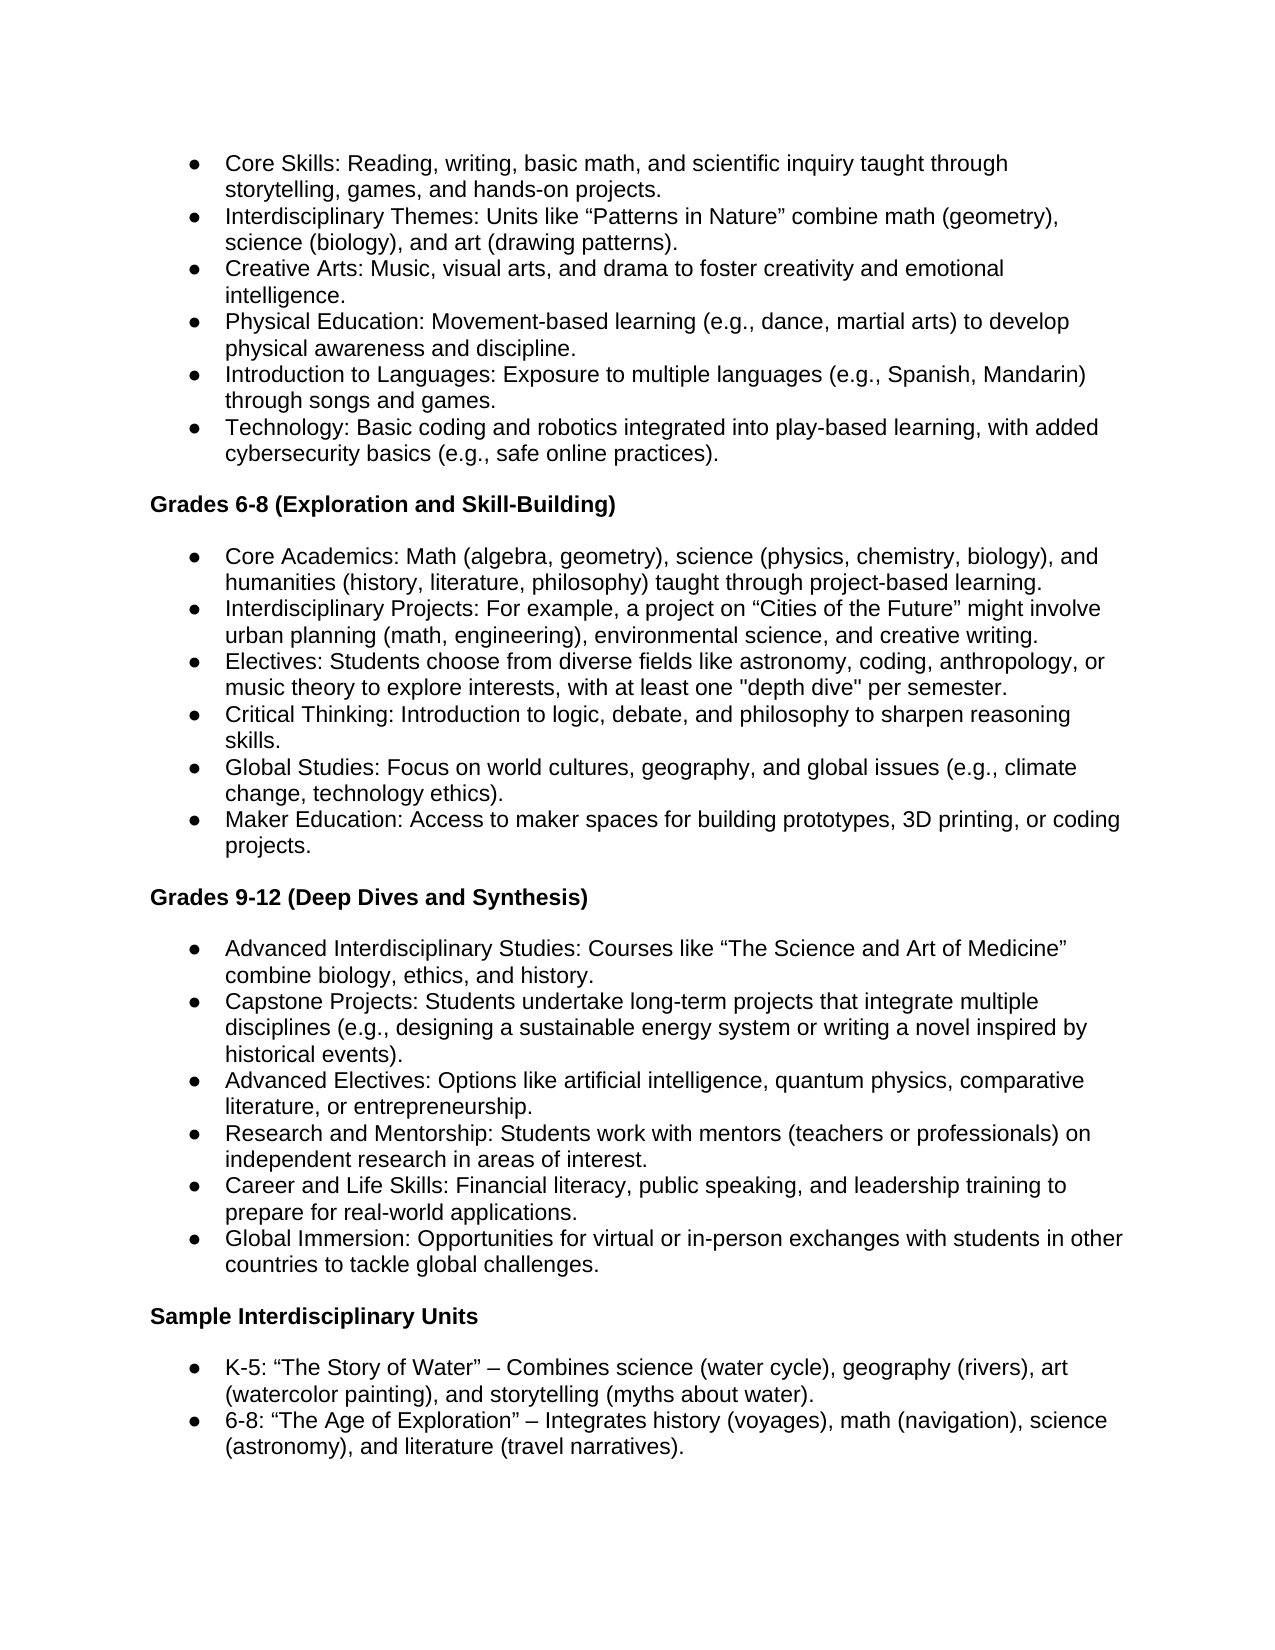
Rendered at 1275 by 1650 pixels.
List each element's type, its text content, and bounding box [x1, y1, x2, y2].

list Capstone Projects: Students undertake long-term projects that integrate multiple disciplines (e.g., designing a sustainable energy system or writing a novel inspired by historical events). [187, 988, 1125, 1067]
list Physical Education: Movement-based learning (e.g., dance, martial arts) to develop physical awareness and discipline. [187, 308, 1125, 361]
list Global Immersion: Opportunities for virtual or in-person exchanges with students in other countries to tackle global challenges. [187, 1225, 1125, 1278]
list Electives: Students choose from diverse fields like astronomy, coding, anthropology, or music theory to explore interests, with at least one "depth dive" per semester. [187, 648, 1125, 701]
list K-5: “The Story of Water” – Combines science (water cycle), geography (rivers), art (watercolor painting), and storytelling (myths about water). [187, 1354, 1125, 1407]
text Grades 9-12 (Deep Dives and Synthesis) [150, 884, 1125, 910]
text Sample Interdisciplinary Units [150, 1303, 1125, 1329]
list 6-8: “The Age of Exploration” – Integrates history (voyages), math (navigation), science (astronomy), and literature (travel narratives). [187, 1407, 1125, 1459]
list Core Academics: Math (algebra, geometry), science (physics, chemistry, biology), and humanities (history, literature, philosophy) taught through project-based learning. [187, 543, 1125, 595]
list Interdisciplinary Projects: For example, a project on “Cities of the Future” might involve urban planning (math, engineering), environmental science, and creative writing. [187, 595, 1125, 648]
list Research and Mentorship: Students work with mentors (teachers or professionals) on independent research in areas of interest. [187, 1120, 1125, 1172]
list Advanced Interdisciplinary Studies: Courses like “The Science and Art of Medicine” combine biology, ethics, and history. [187, 935, 1125, 988]
list Advanced Electives: Options like artificial intelligence, quantum physics, comparative literature, or entrepreneurship. [187, 1067, 1125, 1120]
list Technology: Basic coding and robotics integrated into play-based learning, with added cybersecurity basics (e.g., safe online practices). [187, 413, 1125, 466]
list Critical Thinking: Introduction to logic, debate, and philosophy to sharpen reasoning skills. [187, 701, 1125, 753]
text Grades 6-8 (Exploration and Skill-Building) [150, 491, 1125, 518]
list Global Studies: Focus on world cultures, geography, and global issues (e.g., climate change, technology ethics). [187, 753, 1125, 806]
list Maker Education: Access to maker spaces for building prototypes, 3D printing, or coding projects. [187, 806, 1125, 859]
list Interdisciplinary Themes: Units like “Patterns in Nature” combine math (geometry), science (biology), and art (drawing patterns). [187, 203, 1125, 255]
list Introduction to Languages: Exposure to multiple languages (e.g., Spanish, Mandarin) through songs and games. [187, 361, 1125, 413]
list Creative Arts: Music, visual arts, and drama to foster creativity and emotional intelligence. [187, 255, 1125, 308]
list Core Skills: Reading, writing, basic math, and scientific inquiry taught through storytelling, games, and hands-on projects. [187, 150, 1125, 203]
list Career and Life Skills: Financial literacy, public speaking, and leadership training to prepare for real-world applications. [187, 1172, 1125, 1225]
